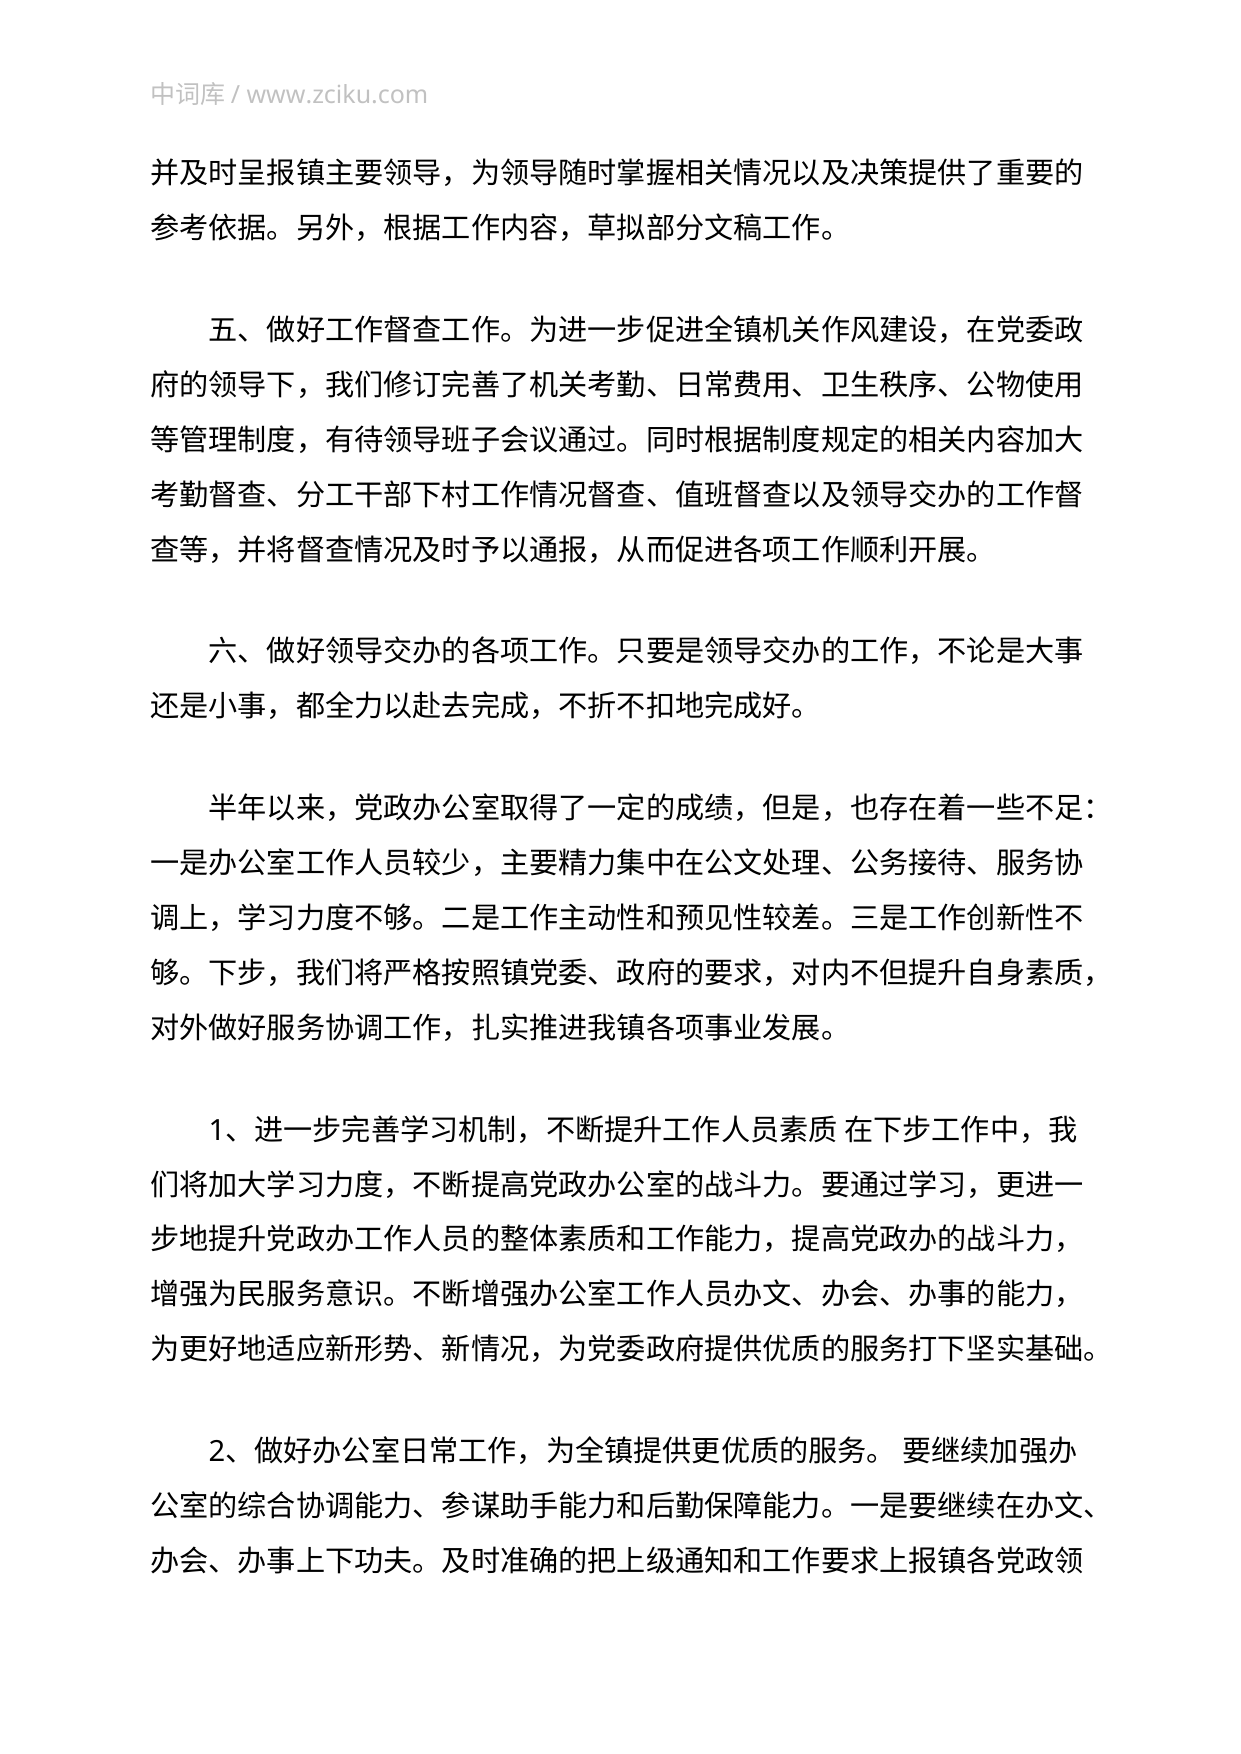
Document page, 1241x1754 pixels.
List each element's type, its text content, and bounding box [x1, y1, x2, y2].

text 1、进一步完善学习机制，不断提升工作人员素质 在下步工作中，我们将加大学习力度，不断提高党政办公室的战斗力。要通过学习，更进一步地提升党政办工作人员的整体素质和工作能力，提高党政办的战斗力，增强为民服务意识。不断增强办公室工作人员办文、办会、办事的能力，为更好地适应新形势、新情况，为党委政府提供优质的服务打下坚实基础。 [150, 1106, 1090, 1368]
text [150, 150, 1090, 247]
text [150, 1427, 1090, 1580]
text 六、做好领导交办的各项工作。只要是领导交办的工作，不论是大事还是小事，都全力以赴去完成，不折不扣地完成好。 [150, 628, 1090, 725]
text 五、做好工作督查工作。为进一步促进全镇机关作风建设，在党委政府的领导下，我们修订完善了机关考勤、日常费用、卫生秩序、公物使用等管理制度，有待领导班子会议通过。同时根据制度规定的相关内容加大考勤督查、分工干部下村工作情况督查、值班督查以及领导交办的工作督查等，并将督查情况及时予以通报，从而促进各项工作顺利开展。 [150, 307, 1090, 568]
text 半年以来，党政办公室取得了一定的成绩，但是，也存在着一些不足：一是办公室工作人员较少，主要精力集中在公文处理、公务接待、服务协调上，学习力度不够。二是工作主动性和预见性较差。三是工作创新性不够。下步，我们将严格按照镇党委、政府的要求，对内不但提升自身素质，对外做好服务协调工作，扎实推进我镇各项事业发展。 [150, 785, 1090, 1047]
